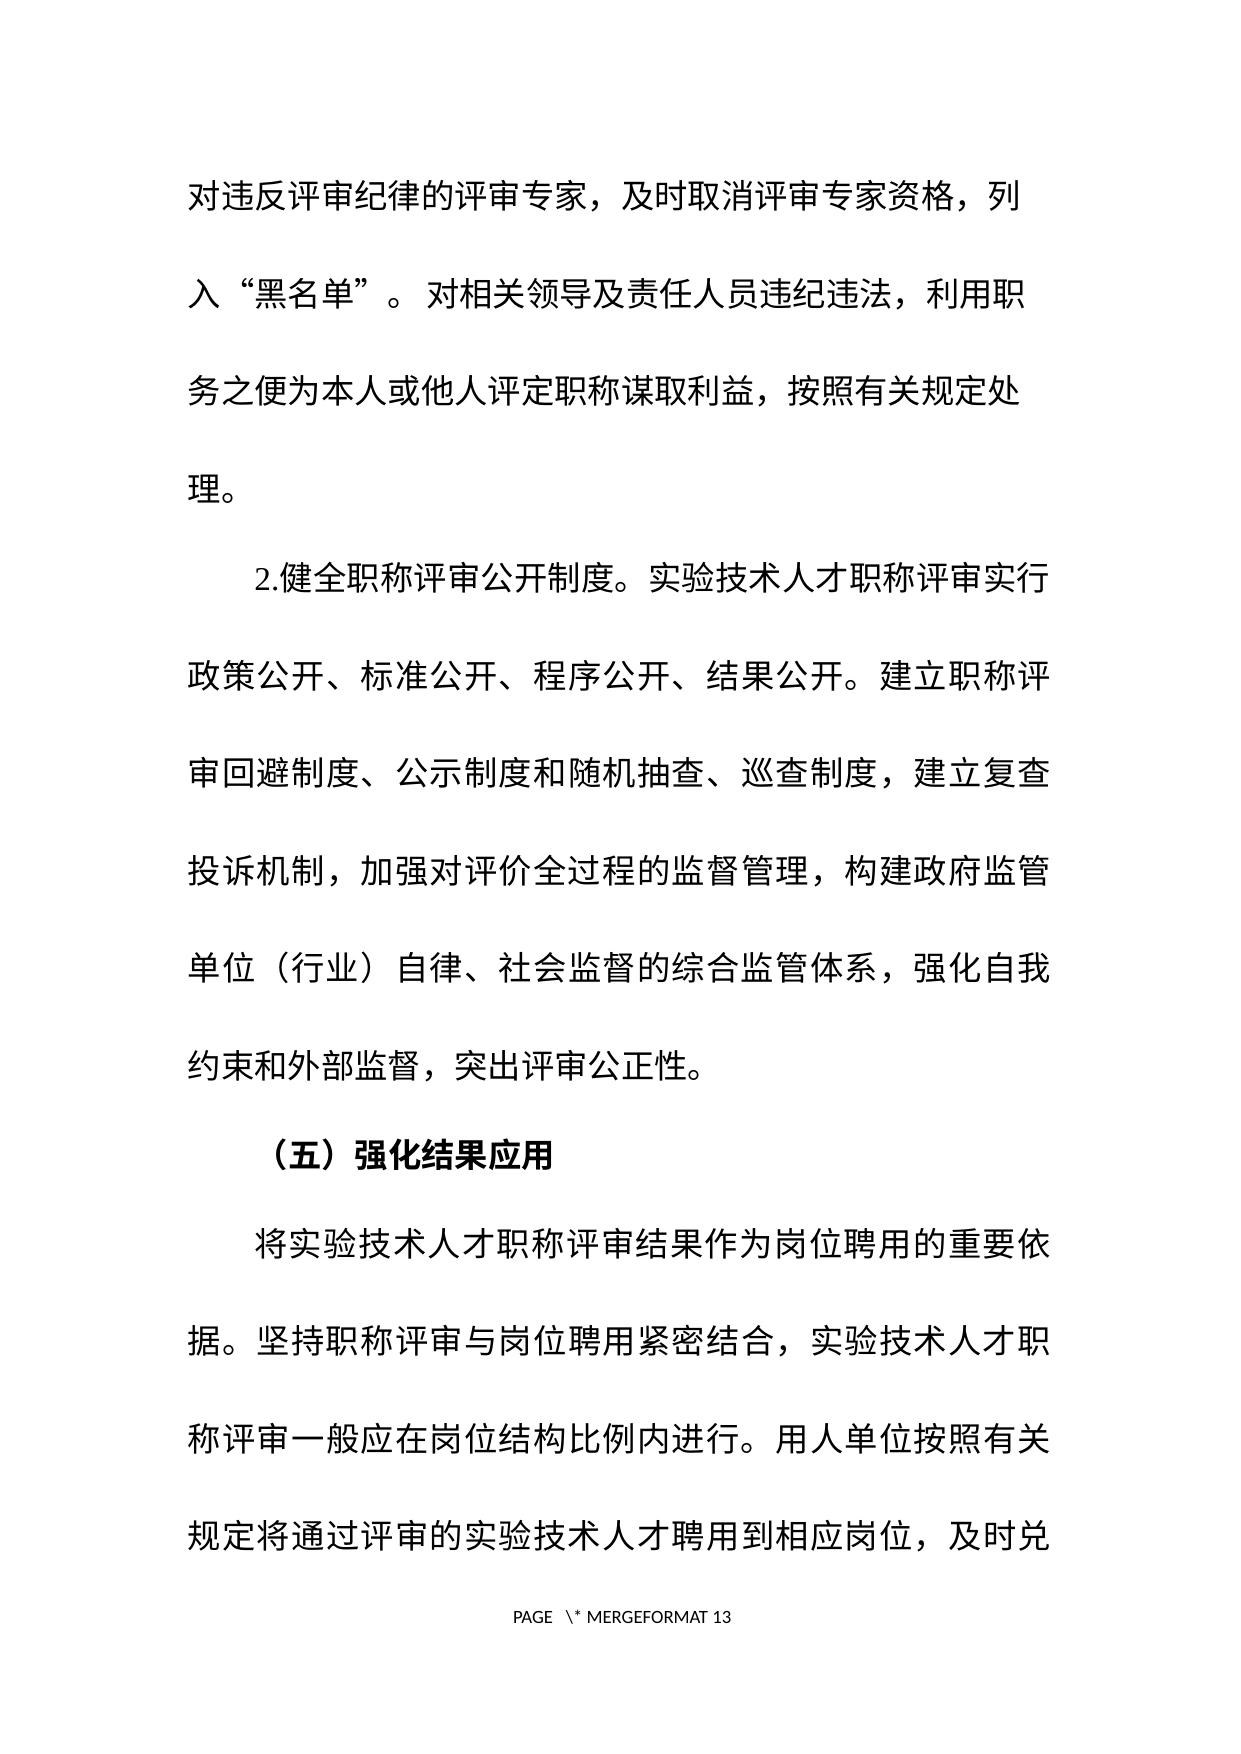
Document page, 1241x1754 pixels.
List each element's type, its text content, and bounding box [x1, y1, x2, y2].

text （五）强化结果应用 [187, 1120, 1053, 1185]
text 2.健全职称评审公开制度。实验技术人才职称评审实行政策公开、标准公开、程序公开、结果公开。建立职称评审回避制度、公示制度和随机抽查、巡查制度，建立复查、投诉机制，加强对评价全过程的监督管理，构建政府监管、单位（行业）自律、社会监督的综合监管体系，强化自我约束和外部监督，突出评审公正性。 [187, 543, 1053, 1096]
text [187, 1209, 1053, 1567]
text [187, 162, 1053, 519]
